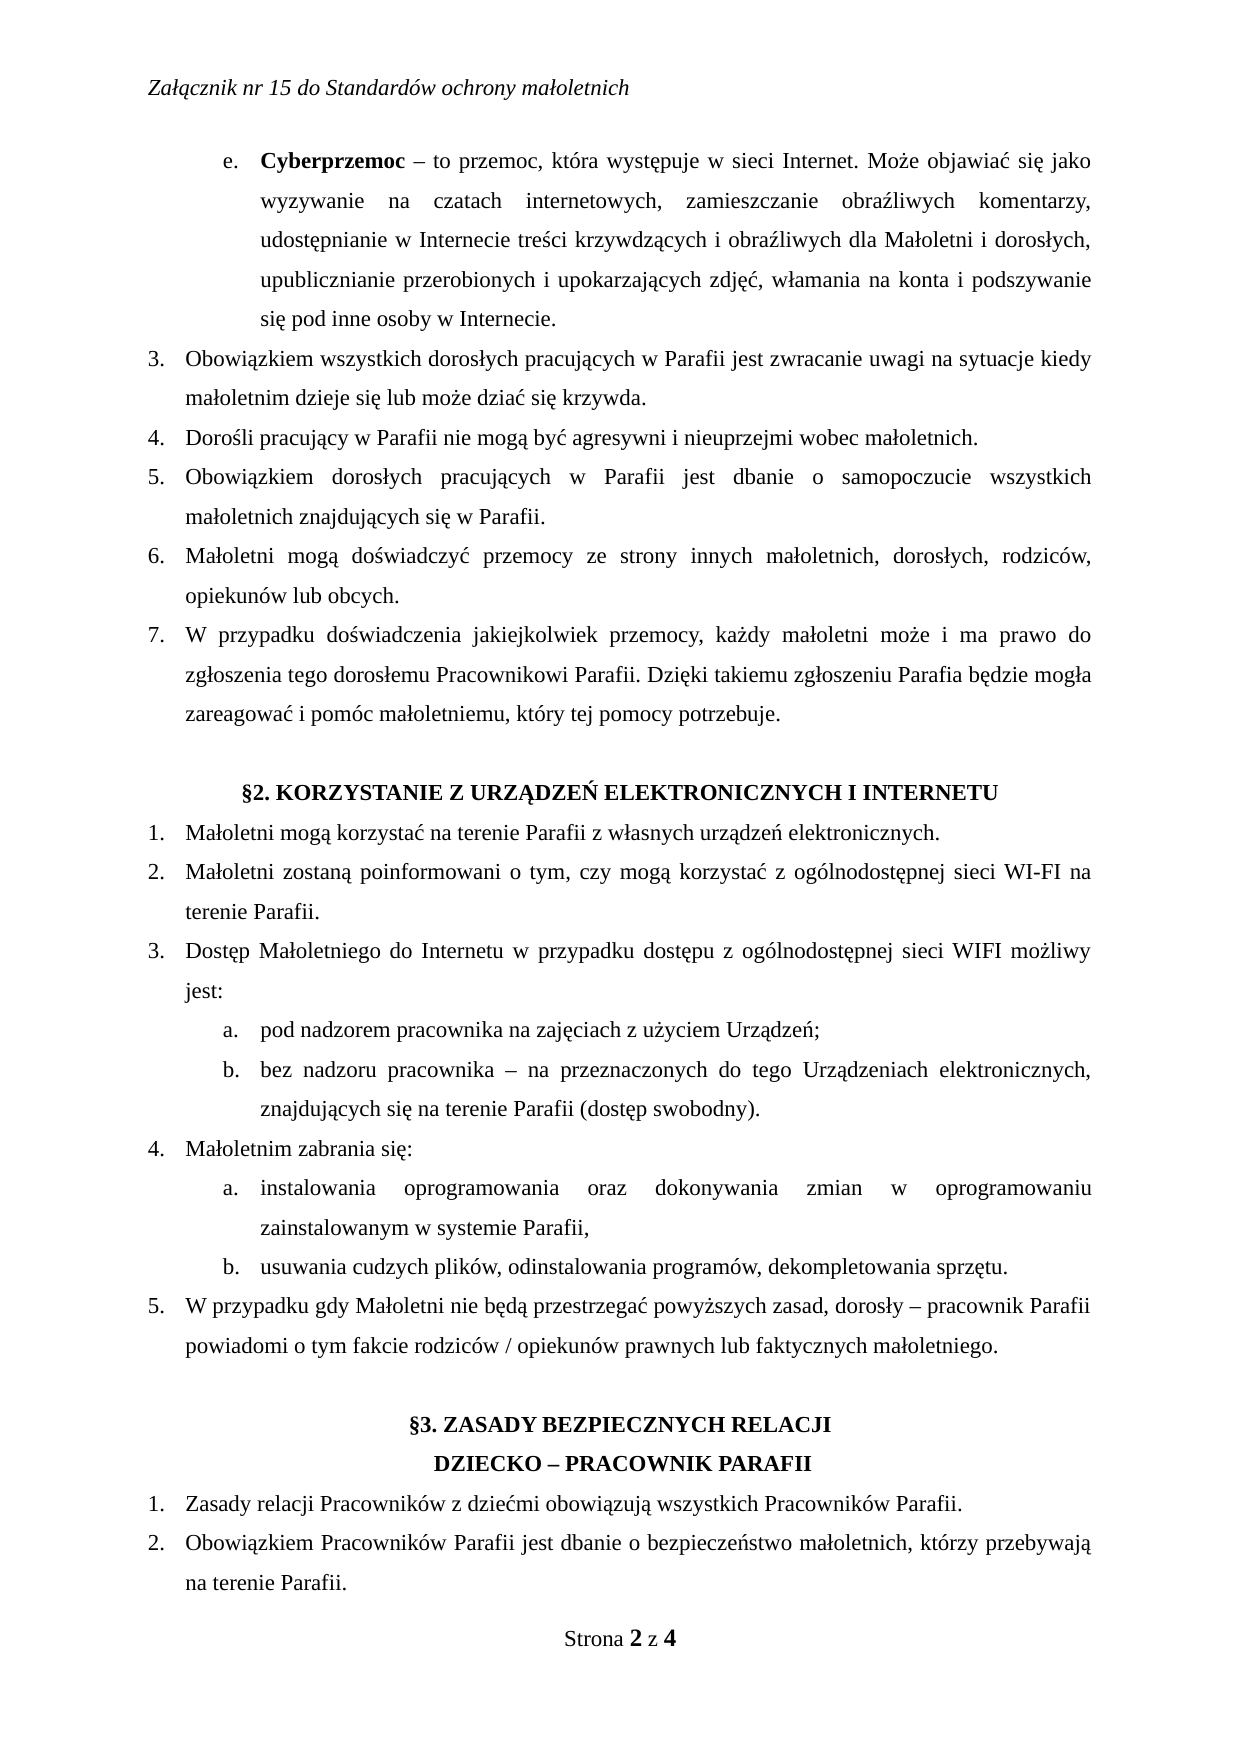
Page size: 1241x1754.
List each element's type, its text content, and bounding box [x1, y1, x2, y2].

list W przypadku gdy Małoletni nie będą przestrzegać powyższych zasad, dorosły – pracownik Parafii powiadomi o tym fakcie rodziców / opiekunów prawnych lub faktycznych małoletniego. [148, 1292, 1093, 1358]
list bez nadzoru pracownika – na przeznaczonych do tego Urządzeniach elektronicznych, znajdujących się na terenie Parafii (dostęp swobodny). [223, 1056, 1093, 1121]
list Małoletni mogą korzystać na terenie Parafii z własnych urządzeń elektronicznych. [148, 819, 1093, 845]
list Cyberprzemoc – to przemoc, która występuje w sieci Internet. Może objawiać się jako wyzywanie na czatach internetowych, zamieszczanie obraźliwych komentarzy, udostępnianie w Internecie treści krzywdzących i obraźliwych dla Małoletni i dorosłych, upublicznianie przerobionych i upokarzających zdjęć, włamania na konta i podszywanie się pod inne osoby w Internecie. [223, 148, 1093, 332]
list Obowiązkiem Pracowników Parafii jest dbanie o bezpieczeństwo małoletnich, którzy przebywają na terenie Parafii. [148, 1529, 1093, 1595]
list §2. KORZYSTANIE Z URZĄDZEŃ ELEKTRONICZNYCH I INTERNETU [148, 779, 1093, 806]
text §3. ZASADY BEZPIECZNYCH RELACJI [148, 1411, 1093, 1437]
list Dorośli pracujący w Parafii nie mogą być agresywni i nieuprzejmi wobec małoletnich. [148, 424, 1093, 450]
list Małoletnim zabrania się: [148, 1134, 1093, 1161]
list Zasady relacji Pracowników z dziećmi obowiązują wszystkich Pracowników Parafii. [148, 1490, 1093, 1516]
list usuwania cudzych plików, odinstalowania programów, dekompletowania sprzętu. [223, 1253, 1093, 1279]
text DZIECKO – PRACOWNIK PARAFII [148, 1450, 1093, 1477]
list Dostęp Małoletniego do Internetu w przypadku dostępu z ogólnodostępnej sieci WIFI możliwy jest: [148, 937, 1093, 1003]
list W przypadku doświadczenia jakiejkolwiek przemocy, każdy małoletni może i ma prawo do zgłoszenia tego dorosłemu Pracownikowi Parafii. Dzięki takiemu zgłoszeniu Parafia będzie mogła zareagować i pomóc małoletniemu, który tej pomocy potrzebuje. [148, 621, 1093, 727]
list Obowiązkiem wszystkich dorosłych pracujących w Parafii jest zwracanie uwagi na sytuacje kiedy małoletnim dzieje się lub może dziać się krzywda. [148, 345, 1093, 411]
list pod nadzorem pracownika na zajęciach z użyciem Urządzeń; [223, 1016, 1093, 1042]
list Małoletni mogą doświadczyć przemocy ze strony innych małoletnich, dorosłych, rodziców, opiekunów lub obcych. [148, 542, 1093, 608]
list Obowiązkiem dorosłych pracujących w Parafii jest dbanie o samopoczucie wszystkich małoletnich znajdujących się w Parafii. [148, 463, 1093, 529]
list instalowania oprogramowania oraz dokonywania zmian w oprogramowaniu zainstalowanym w systemie Parafii, [223, 1174, 1093, 1240]
list Małoletni zostaną poinformowani o tym, czy mogą korzystać z ogólnodostępnej sieci WI-FI na terenie Parafii. [148, 858, 1093, 924]
